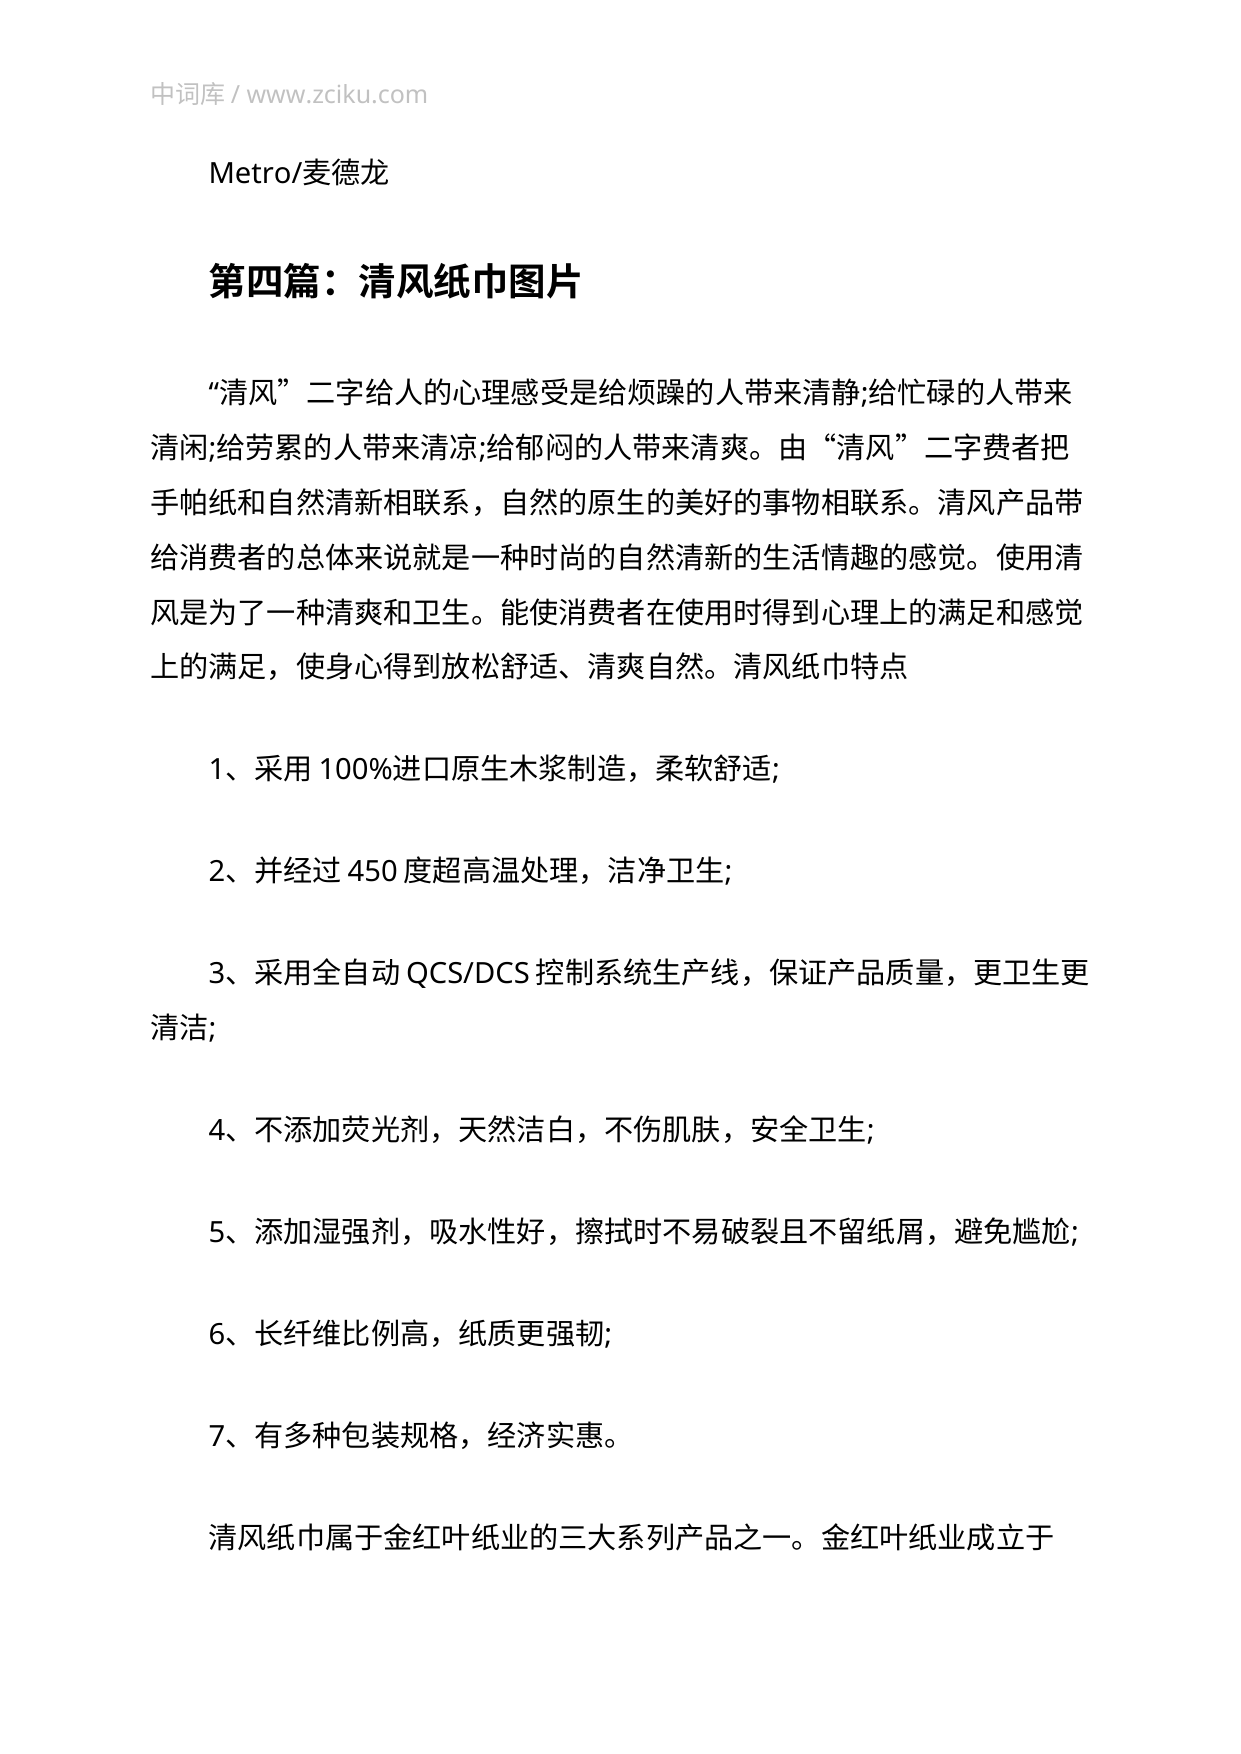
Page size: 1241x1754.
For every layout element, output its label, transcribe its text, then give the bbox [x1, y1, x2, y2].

text 6、长纤维比例高，纸质更强韧; [150, 1311, 1090, 1353]
text 2、并经过450度超高温处理，洁净卫生; [150, 848, 1090, 890]
text 3、采用全自动QCS/DCS控制系统生产线，保证产品质量，更卫生更清洁; [150, 950, 1090, 1047]
text 1、采用100%进口原生木浆制造，柔软舒适; [150, 746, 1090, 788]
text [150, 1515, 1090, 1557]
text 4、不添加荧光剂，天然洁白，不伤肌肤，安全卫生; [150, 1107, 1090, 1149]
text 7、有多种包装规格，经济实惠。 [150, 1413, 1090, 1455]
text 5、添加湿强剂，吸水性好，擦拭时不易破裂且不留纸屑，避免尴尬; [150, 1209, 1090, 1251]
text 第四篇：清风纸巾图片 [150, 252, 1090, 306]
text “清风”二字给人的心理感受是给烦躁的人带来清静;给忙碌的人带来清闲;给劳累的人带来清凉;给郁闷的人带来清爽。由“清风”二字费者把手帕纸和自然清新相联系，自然的原生的美好的事物相联系。清风产品带给消费者的总体来说就是一种时尚的自然清新的生活情趣的感觉。使用清风是为了一种清爽和卫生。能使消费者在使用时得到心理上的满足和感觉上的满足，使身心得到放松舒适、清爽自然。清风纸巾特点 [150, 369, 1090, 686]
text Metro/麦德龙 [150, 150, 1090, 192]
